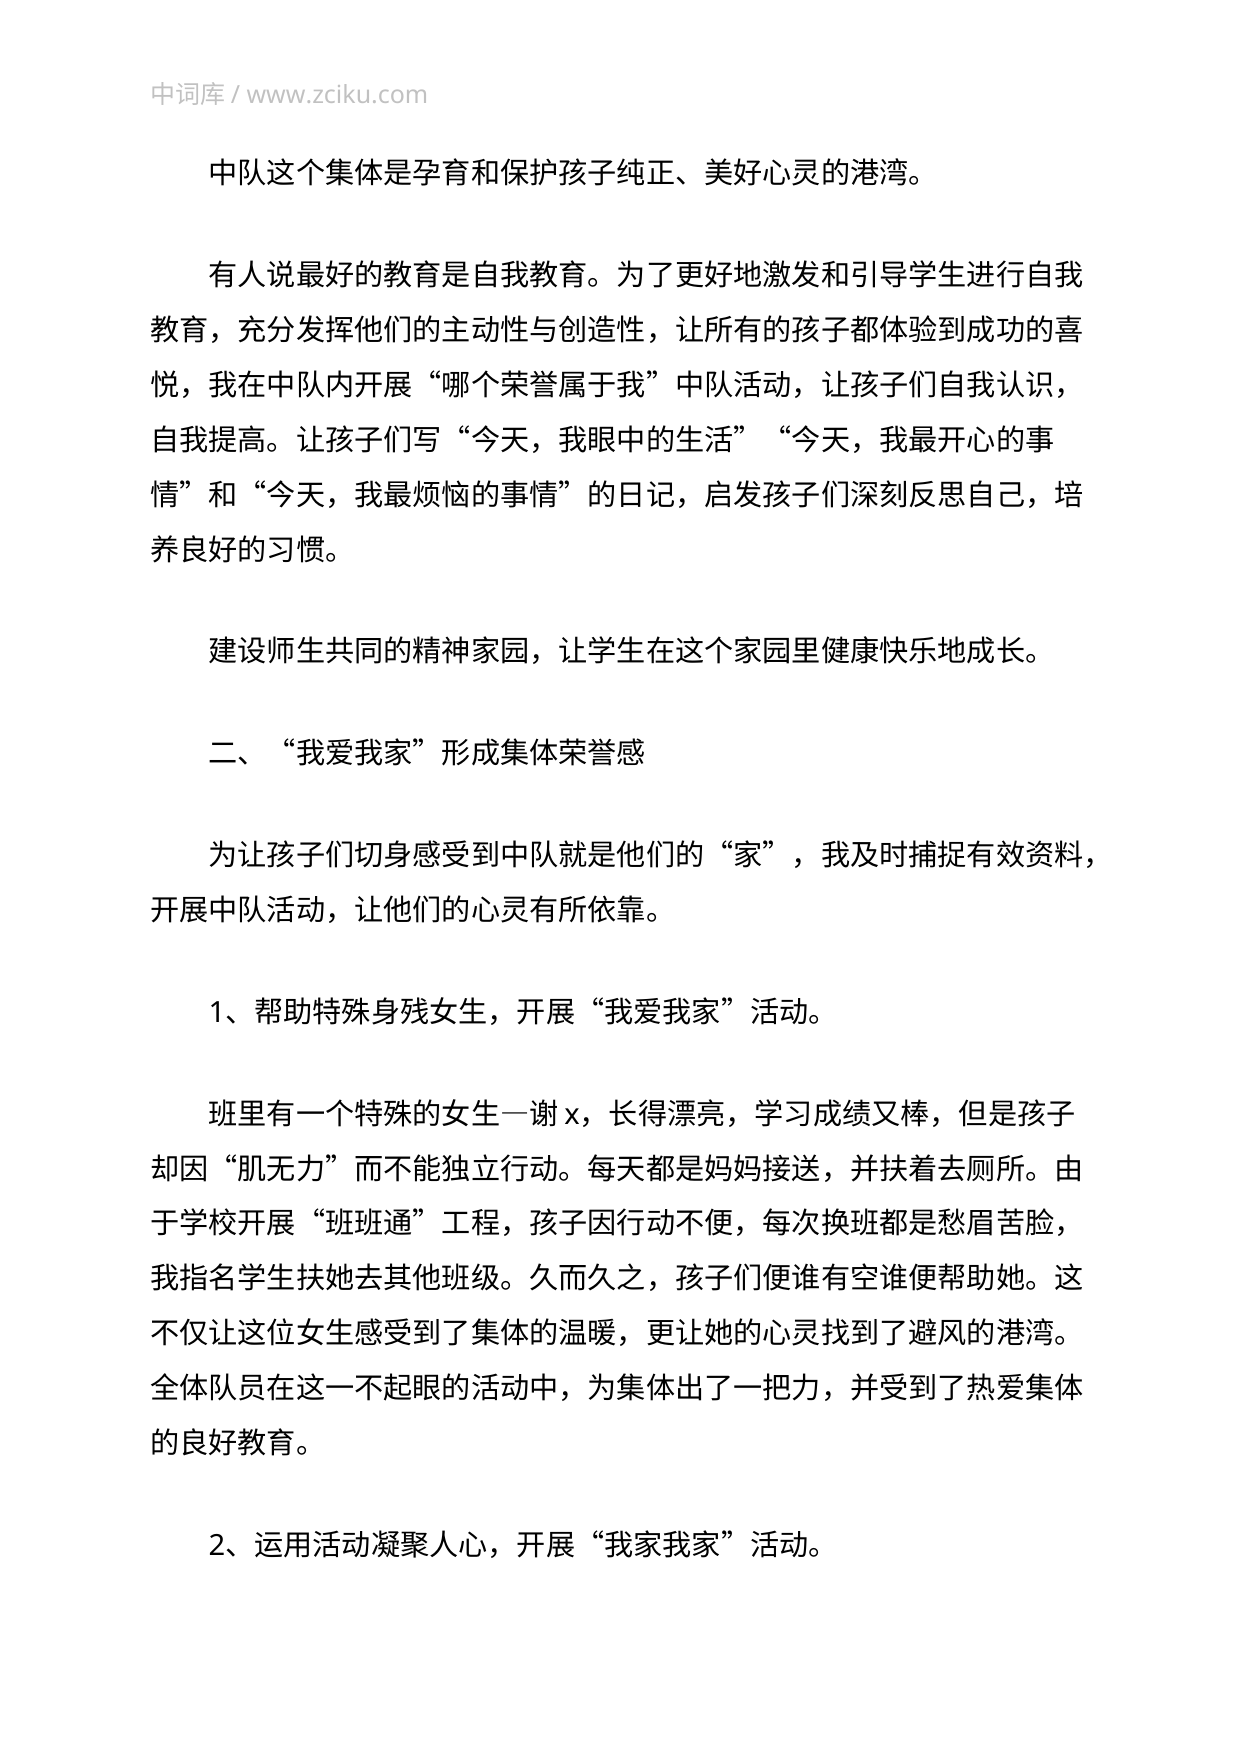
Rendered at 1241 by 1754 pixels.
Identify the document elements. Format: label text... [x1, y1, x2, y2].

text 中队这个集体是孕育和保护孩子纯正、美好心灵的港湾。 [150, 150, 1090, 192]
text 建设师生共同的精神家园，让学生在这个家园里健康快乐地成长。 [150, 628, 1090, 670]
text 班里有一个特殊的女生—谢x，长得漂亮，学习成绩又棒，但是孩子却因“肌无力”而不能独立行动。每天都是妈妈接送，并扶着去厕所。由于学校开展“班班通”工程，孩子因行动不便，每次换班都是愁眉苦脸，我指名学生扶她去其他班级。久而久之，孩子们便谁有空谁便帮助她。这不仅让这位女生感受到了集体的温暖，更让她的心灵找到了避风的港湾。全体队员在这一不起眼的活动中，为集体出了一把力，并受到了热爱集体的良好教育。 [150, 1090, 1090, 1462]
text 二、“我爱我家”形成集体荣誉感 [150, 730, 1090, 772]
text 2、运用活动凝聚人心，开展“我家我家”活动。 [150, 1521, 1090, 1564]
text 有人说最好的教育是自我教育。为了更好地激发和引导学生进行自我教育，充分发挥他们的主动性与创造性，让所有的孩子都体验到成功的喜悦，我在中队内开展“哪个荣誉属于我”中队活动，让孩子们自我认识，自我提高。让孩子们写“今天，我眼中的生活”“今天，我最开心的事情”和“今天，我最烦恼的事情”的日记，启发孩子们深刻反思自己，培养良好的习惯。 [150, 252, 1090, 568]
text 为让孩子们切身感受到中队就是他们的“家”，我及时捕捉有效资料，开展中队活动，让他们的心灵有所依靠。 [150, 832, 1090, 929]
text 1、帮助特殊身残女生，开展“我爱我家”活动。 [150, 988, 1090, 1031]
